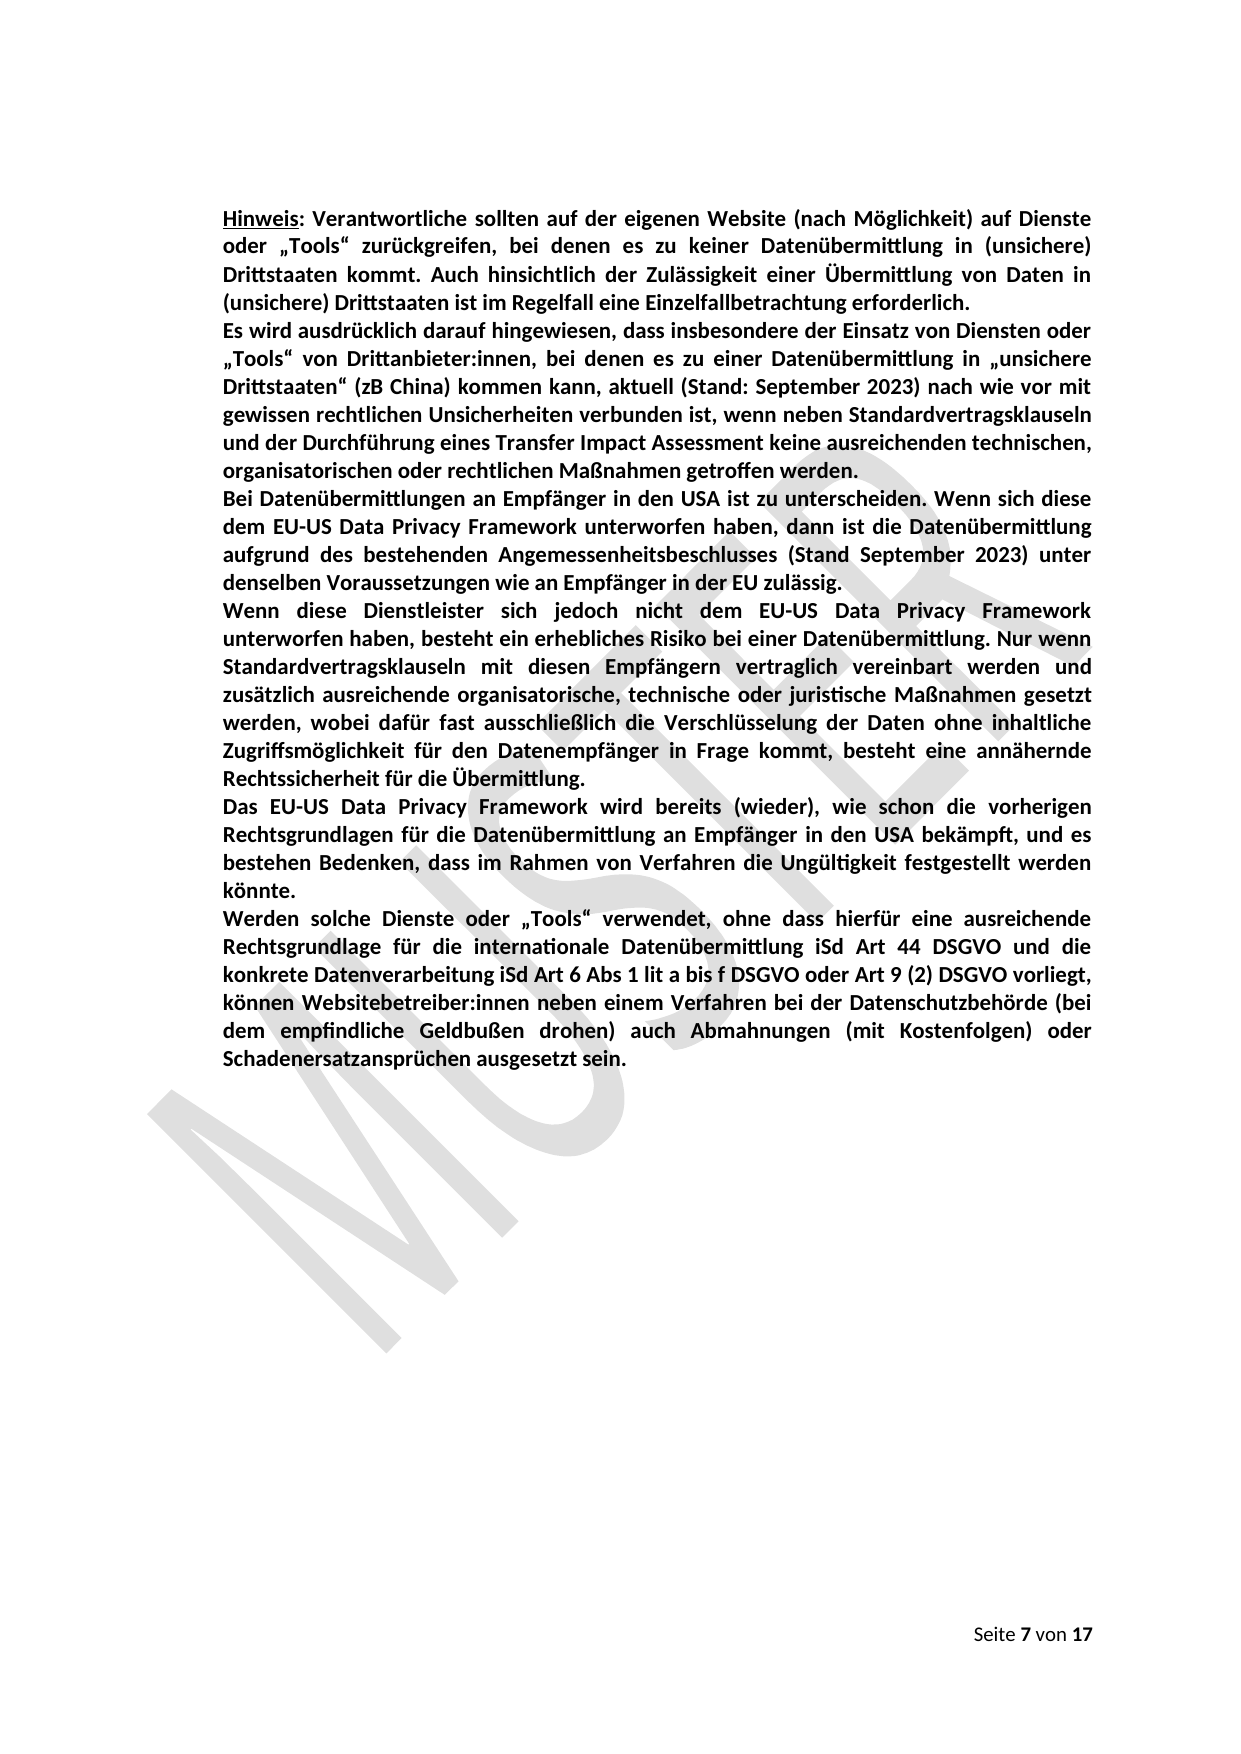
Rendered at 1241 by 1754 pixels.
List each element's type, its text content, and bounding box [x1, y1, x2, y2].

list Bei Datenübermittlungen an Empfänger in den USA ist zu unterscheiden. Wenn sich diese dem EU-US Data Privacy Framework unterworfen haben, dann ist die Datenübermittlung aufgrund des bestehenden Angemessenheitsbeschlusses (Stand September 2023) unter denselben Voraussetzungen wie an Empfänger in der EU zulässig. [223, 484, 1093, 596]
list Werden solche Dienste oder „Tools“ verwendet, ohne dass hierfür eine ausreichende Rechtsgrundlage für die internationale Datenübermittlung iSd Art 44 DSGVO und die konkrete Datenverarbeitung iSd Art 6 Abs 1 lit a bis f DSGVO oder Art 9 (2) DSGVO vorliegt, können Websitebetreiber:innen neben einem Verfahren bei der Datenschutzbehörde (bei dem empfindliche Geldbußen drohen) auch Abmahnungen (mit Kostenfolgen) oder Schadenersatzansprüchen ausgesetzt sein. [223, 904, 1093, 1072]
list Es wird ausdrücklich darauf hingewiesen, dass insbesondere der Einsatz von Diensten oder „Tools“ von Drittanbieter:innen, bei denen es zu einer Datenübermittlung in „unsichere Drittstaaten“ (zB China) kommen kann, aktuell (Stand: September 2023) nach wie vor mit gewissen rechtlichen Unsicherheiten verbunden ist, wenn neben Standardvertragsklauseln und der Durchführung eines Transfer Impact Assessment keine ausreichenden technischen, organisatorischen oder rechtlichen Maßnahmen getroffen werden. [223, 316, 1093, 484]
list Wenn diese Dienstleister sich jedoch nicht dem EU-US Data Privacy Framework unterworfen haben, besteht ein erhebliches Risiko bei einer Datenübermittlung. Nur wenn Standardvertragsklauseln mit diesen Empfängern vertraglich vereinbart werden und zusätzlich ausreichende organisatorische, technische oder juristische Maßnahmen gesetzt werden, wobei dafür fast ausschließlich die Verschlüsselung der Daten ohne inhaltliche Zugriffsmöglichkeit für den Datenempfänger in Frage kommt, besteht eine annähernde Rechtssicherheit für die Übermittlung. [223, 596, 1093, 792]
list Das EU-US Data Privacy Framework wird bereits (wieder), wie schon die vorherigen Rechtsgrundlagen für die Datenübermittlung an Empfänger in den USA bekämpft, und es bestehen Bedenken, dass im Rahmen von Verfahren die Ungültigkeit festgestellt werden könnte. [223, 792, 1093, 904]
list Hinweis: Verantwortliche sollten auf der eigenen Website (nach Möglichkeit) auf Dienste oder „Tools“ zurückgreifen, bei denen es zu keiner Datenübermittlung in (unsichere) Drittstaaten kommt. Auch hinsichtlich der Zulässigkeit einer Übermittlung von Daten in (unsichere) Drittstaaten ist im Regelfall eine Einzelfallbetrachtung erforderlich. [223, 204, 1093, 316]
